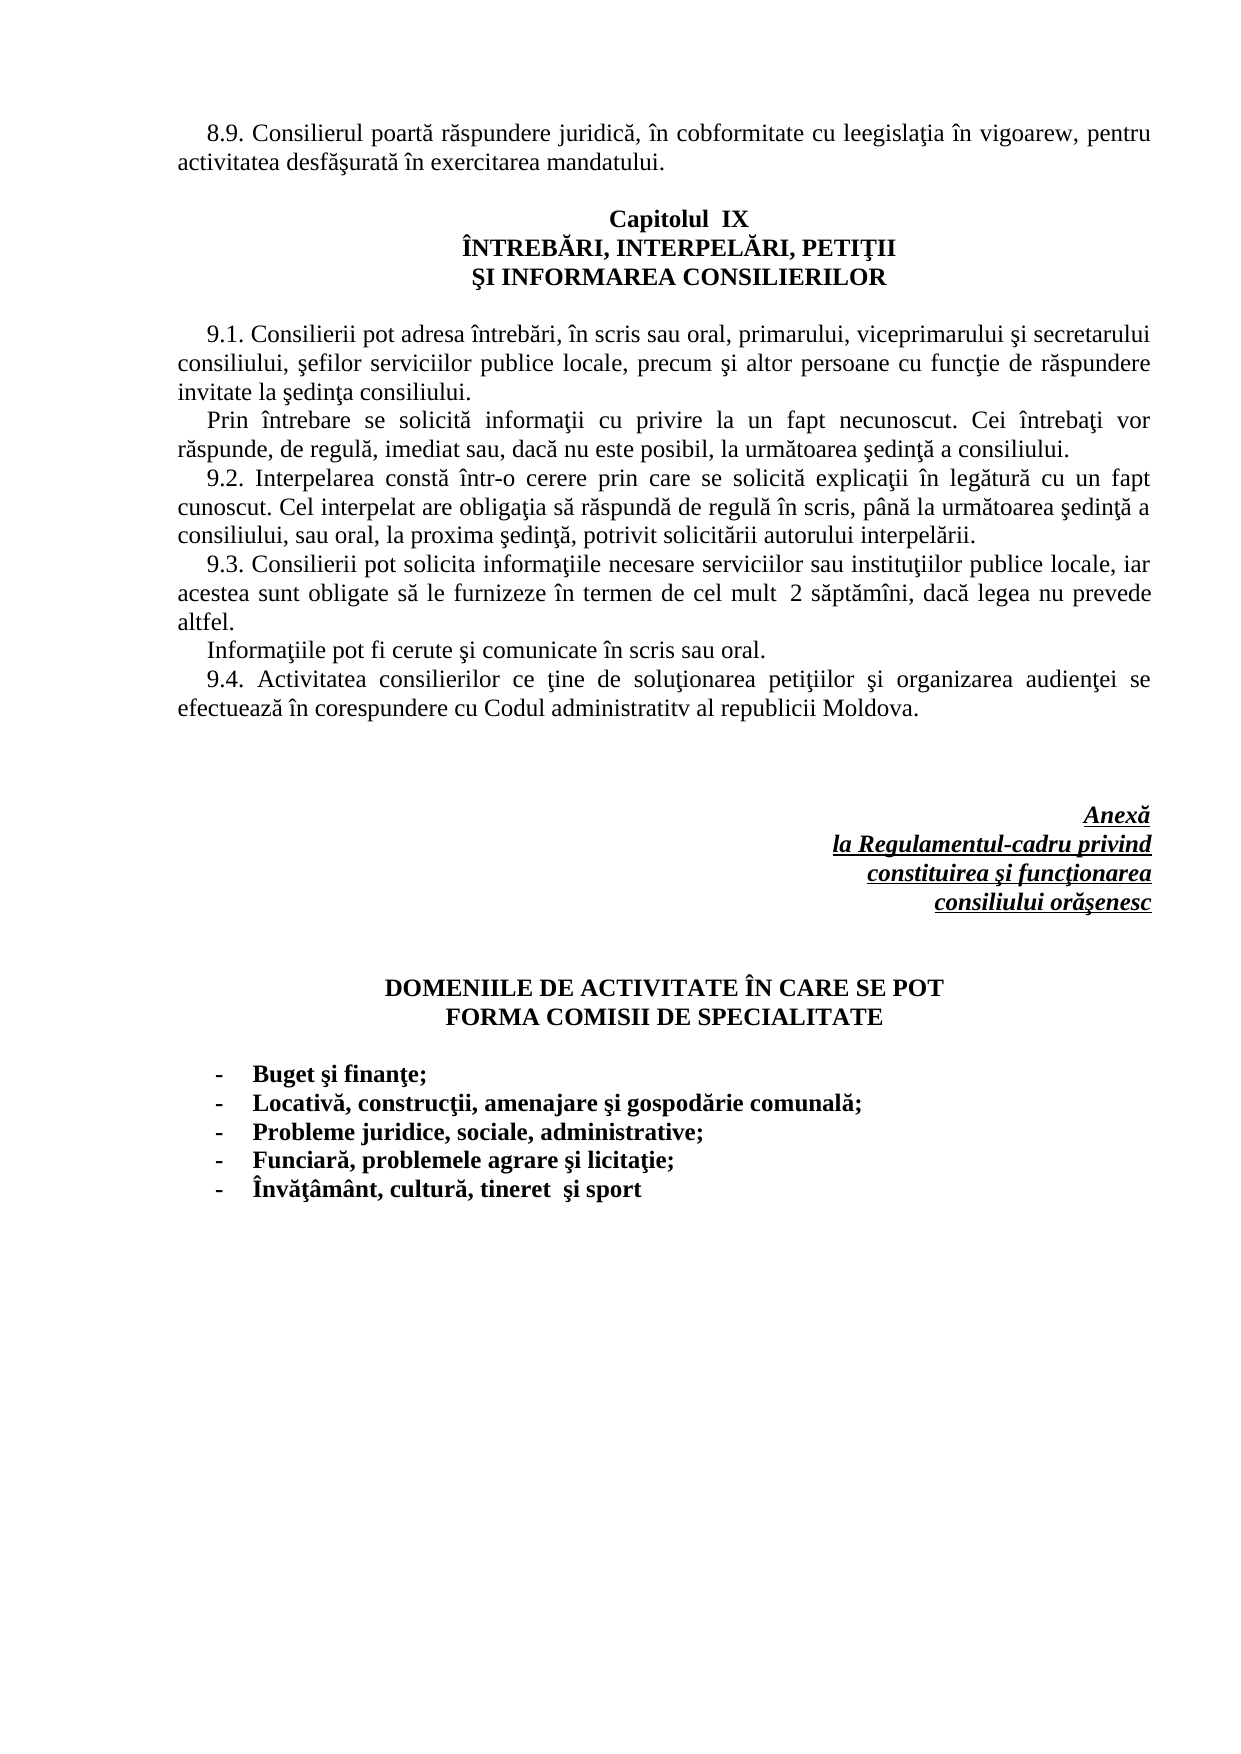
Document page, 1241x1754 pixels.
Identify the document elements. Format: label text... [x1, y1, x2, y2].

text 8.9. Consilierul poartă răspundere juridică, în cobformitate cu leegislaţia în vigoarew, pentru activitatea desfăşurată în exercitarea mandatului. [177, 118, 1152, 176]
list Învăţâmânt, cultură, tineret şi sport [215, 1174, 1152, 1203]
text Informaţiile pot fi cerute şi comunicate în scris sau oral. [177, 636, 1152, 664]
text 9.4. Activitatea consilierilor ce ţine de soluţionarea petiţiilor şi organizarea audienţei se efectuează în corespundere cu Codul administratitv al republicii Moldova. [177, 664, 1152, 722]
text 9.2. Interpelarea constă într-o cerere prin care se solicită explicaţii în legătură cu un fapt cunoscut. Cel interpelat are obligaţia să răspundă de regulă în scris, până la următoarea şedinţă a consiliului, sau oral, la proxima şedinţă, potrivit solicitării autorului interpelării. [177, 463, 1152, 549]
text Anexă [177, 801, 1152, 829]
text consiliului orăşenesc [177, 887, 1152, 916]
list Probleme juridice, sociale, administrative; [215, 1117, 1152, 1146]
list Funciară, problemele agrare şi licitaţie; [215, 1146, 1152, 1174]
text constituirea şi funcţionarea [177, 858, 1152, 887]
text 9.3. Consilierii pot solicita informaţiile necesare serviciilor sau instituţiilor publice locale, iar acestea sunt obligate să le furnizeze în termen de cel mult 2 săptămîni, dacă legea nu prevede altfel. [177, 549, 1152, 636]
list Buget şi finanţe; [215, 1059, 1152, 1088]
text DOMENIILE DE ACTIVITATE ÎN CARE SE POT FORMA COMISII DE SPECIALITATE [177, 973, 1152, 1031]
text Capitolul IX [177, 204, 1152, 233]
text Prin întrebare se solicită informaţii cu privire la un fapt necunoscut. Cei întrebaţi vor răspunde, de regulă, imediat sau, dacă nu este posibil, la următoarea şedinţă a consiliului. [177, 406, 1152, 463]
text 9.1. Consilierii pot adresa întrebări, în scris sau oral, primarului, viceprimarului şi secretarului consiliului, şefilor serviciilor publice locale, precum şi altor persoane cu funcţie de răspundere invitate la şedinţa consiliului. [177, 319, 1152, 406]
text la Regulamentul-cadru privind [177, 829, 1152, 858]
text ÎNTREBĂRI, INTERPELĂRI, PETIŢII [177, 233, 1152, 262]
list Locativă, construcţii, amenajare şi gospodărie comunală; [215, 1088, 1152, 1117]
text ŞI INFORMAREA CONSILIERILOR [177, 262, 1152, 291]
